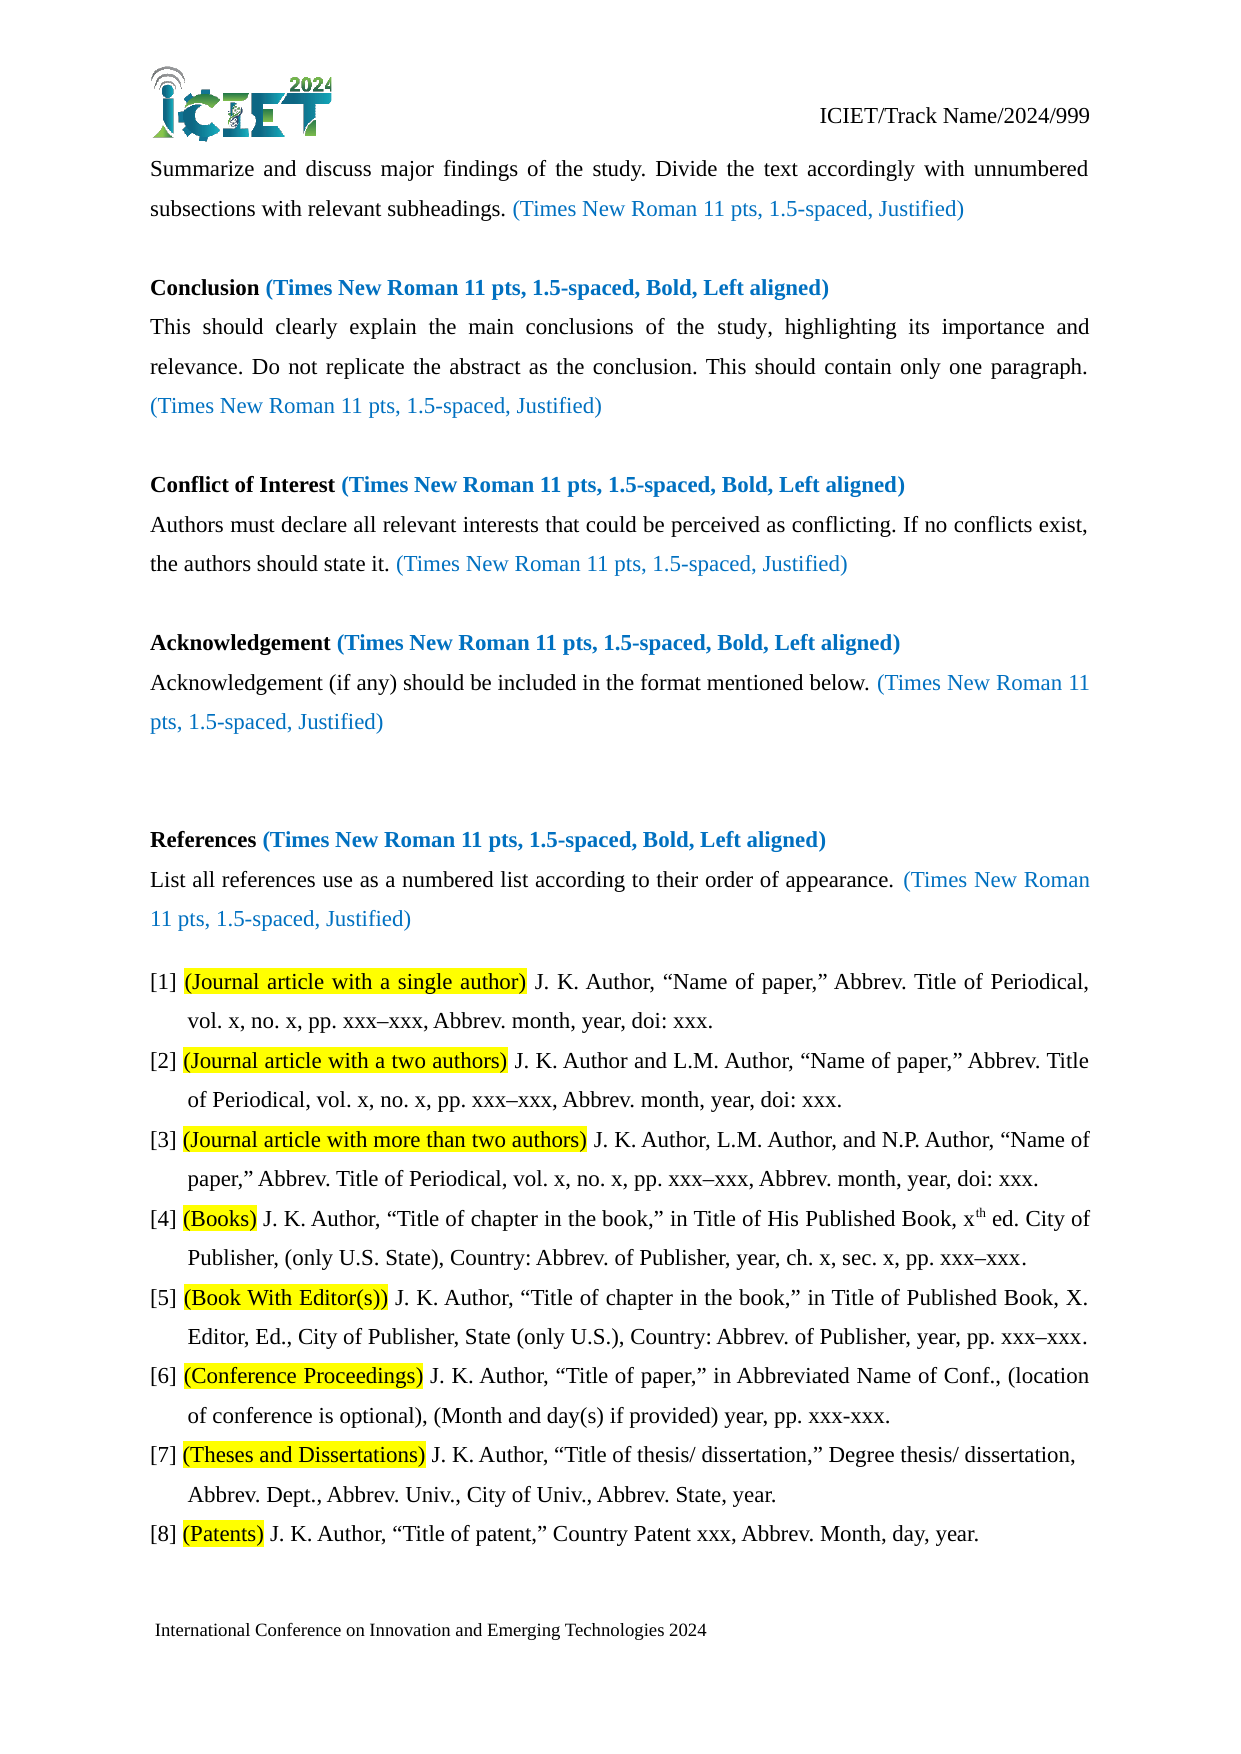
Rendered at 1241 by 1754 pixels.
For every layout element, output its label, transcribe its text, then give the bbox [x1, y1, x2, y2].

text References (Times New Roman 11 pts, 1.5-spaced, Bold, Left aligned) [150, 826, 1090, 853]
text This should clearly explain the main conclusions of the study, highlighting its importance and relevance. Do not replicate the abstract as the conclusion. This should contain only one paragraph. (Times New Roman 11 pts, 1.5-spaced, Justified) [150, 313, 1090, 418]
text [3] (Journal article with more than two authors) J. K. Author, L.M. Author, and N.P. Author, “Name of paper,” Abbrev. Title of Periodical, vol. x, no. x, pp. xxx–xxx, Abbrev. month, year, doi: xxx. [150, 1126, 1090, 1191]
text [5] (Book With Editor(s)) J. K. Author, “Title of chapter in the book,” in Title of Published Book, X. Editor, Ed., City of Publisher, State (only U.S.), Country: Abbrev. of Publisher, year, pp. xxx–xxx. [150, 1283, 1090, 1349]
text Conclusion (Times New Roman 11 pts, 1.5-spaced, Bold, Left aligned) [150, 274, 1090, 300]
picture [150, 66, 332, 144]
text Summarize and discuss major findings of the study. Divide the text accordingly with unnumbered subsections with relevant subheadings. (Times New Roman 11 pts, 1.5-spaced, Justified) [150, 155, 1090, 221]
text [2] (Journal article with a two authors) J. K. Author and L.M. Author, “Name of paper,” Abbrev. Title of Periodical, vol. x, no. x, pp. xxx–xxx, Abbrev. month, year, doi: xxx. [150, 1047, 1090, 1112]
text [4] (Books) J. K. Author, “Title of chapter in the book,” in Title of His Published Book, xth ed. City of Publisher, (only U.S. State), Country: Abbrev. of Publisher, year, ch. x, sec. x, pp. xxx–xxx. [150, 1204, 1090, 1270]
text Acknowledgement (if any) should be included in the format mentioned below. (Times New Roman 11 pts, 1.5-spaced, Justified) [150, 668, 1090, 734]
text Acknowledgement (Times New Roman 11 pts, 1.5-spaced, Bold, Left aligned) [150, 629, 1090, 655]
text Conflict of Interest (Times New Roman 11 pts, 1.5-spaced, Bold, Left aligned) [150, 471, 1090, 497]
text [8] (Patents) J. K. Author, “Title of patent,” Country Patent xxx, Abbrev. Month, day, year. [264, 1520, 1090, 1547]
text [1] (Journal article with a single author) J. K. Author, “Name of paper,” Abbrev. Title of Periodical, vol. x, no. x, pp. xxx–xxx, Abbrev. month, year, doi: xxx. [150, 968, 1090, 1033]
text [7] (Theses and Dissertations) J. K. Author, “Title of thesis/ dissertation,” Degree thesis/ dissertation, Abbrev. Dept., Abbrev. Univ., City of Univ., Abbrev. State, year. [150, 1441, 1090, 1507]
text Authors must declare all relevant interests that could be perceived as conflicting. If no conflicts exist, the authors should state it. (Times New Roman 11 pts, 1.5-spaced, Justified) [150, 511, 1090, 576]
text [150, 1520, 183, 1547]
text [6] (Conference Proceedings) J. K. Author, “Title of paper,” in Abbreviated Name of Conf., (location of conference is optional), (Month and day(s) if provided) year, pp. xxx-xxx. [150, 1362, 1090, 1428]
text List all references use as a numbered list according to their order of appearance. (Times New Roman 11 pts, 1.5-spaced, Justified) [150, 866, 1090, 932]
